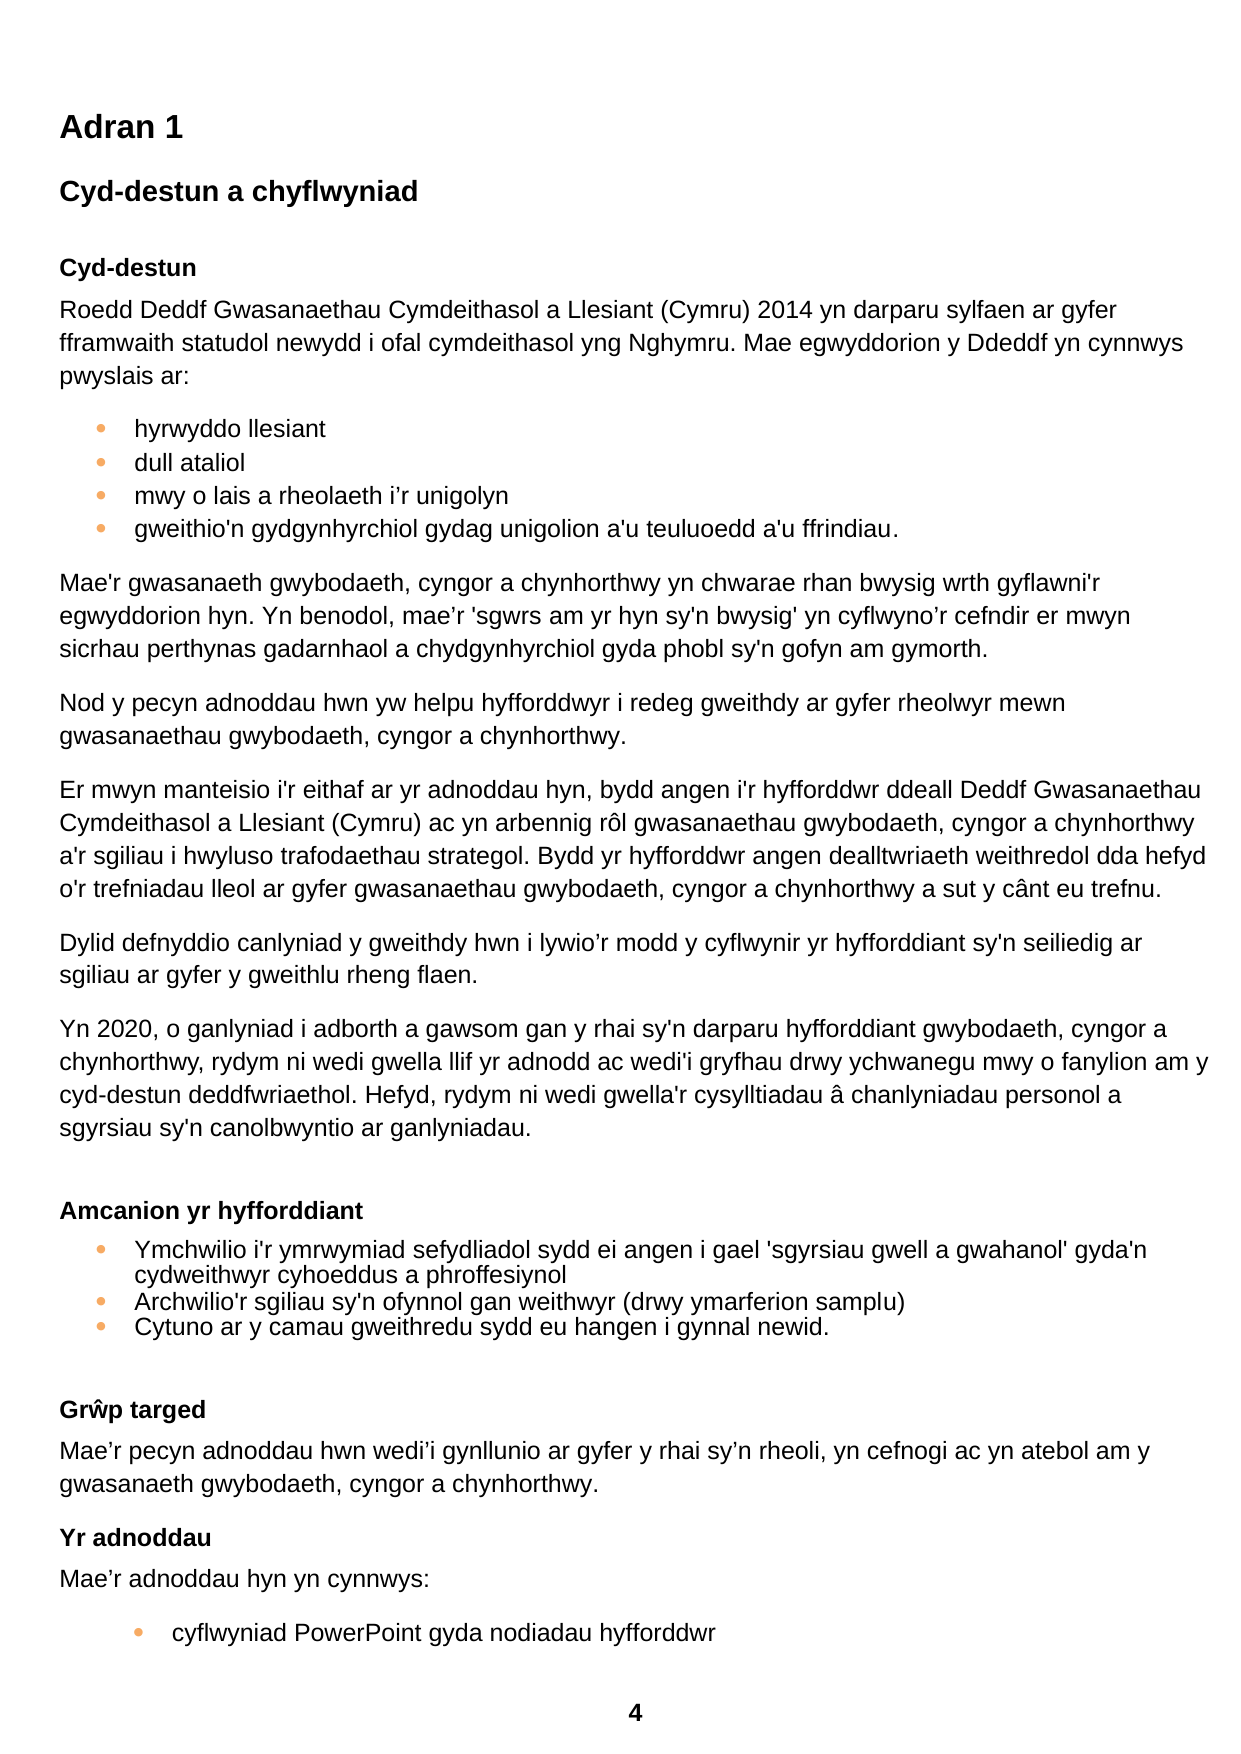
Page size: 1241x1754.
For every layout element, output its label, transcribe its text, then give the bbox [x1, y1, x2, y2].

text Roedd Deddf Gwasanaethau Cymdeithasol a Llesiant (Cymru) 2014 yn darparu sylfaen ar gyfer fframwaith statudol newydd i ofal cymdeithasol yng Nghymru. Mae egwyddorion y Ddeddf yn cynnwys pwyslais ar: [59, 294, 1211, 389]
list dull ataliol [97, 448, 1211, 476]
subtitle Adran 1 [59, 108, 1213, 146]
list Cytuno ar y camau gweithredu sydd eu hangen i gynnal newid. [97, 1315, 1211, 1341]
subtitle Amcanion yr hyfforddiant [59, 1196, 1213, 1225]
list hyrwyddo llesiant [97, 414, 1211, 443]
subtitle Yr adnoddau [59, 1523, 1213, 1552]
text Dylid defnyddio canlyniad y gweithdy hwn i lywio’r modd y cyflwynir yr hyfforddiant sy'n seiliedig ar sgiliau ar gyfer y gweithlu rheng flaen. [59, 927, 1211, 989]
text Er mwyn manteisio i'r eithaf ar yr adnoddau hyn, bydd angen i'r hyfforddwr ddeall Deddf Gwasanaethau Cymdeithasol a Llesiant (Cymru) ac yn arbennig rôl gwasanaethau gwybodaeth, cyngor a chynhorthwy a'r sgiliau i hwyluso trafodaethau strategol. Bydd yr hyfforddwr angen dealltwriaeth weithredol dda hefyd o'r trefniadau lleol ar gyfer gwasanaethau gwybodaeth, cyngor a chynhorthwy a sut y cânt eu trefnu. [59, 774, 1211, 902]
subtitle Grŵp targed [59, 1395, 1213, 1424]
text Yn 2020, o ganlyniad i adborth a gawsom gan y rhai sy'n darparu hyfforddiant gwybodaeth, cyngor a chynhorthwy, rydym ni wedi gwella llif yr adnodd ac wedi'i gryfhau drwy ychwanegu mwy o fanylion am y cyd-destun deddfwriaethol. Hefyd, rydym ni wedi gwella'r cysylltiadau â chanlyniadau personol a sgyrsiau sy'n canolbwyntio ar ganlyniadau. [59, 1014, 1211, 1142]
list Archwilio'r sgiliau sy'n ofynnol gan weithwyr (drwy ymarferion samplu) [97, 1289, 1211, 1315]
list Ymchwilio i'r ymrwymiad sefydliadol sydd ei angen i gael 'sgyrsiau gwell a gwahanol' gyda'n cydweithwyr cyhoeddus a phroffesiynol [97, 1237, 1211, 1289]
subtitle Cyd-destun a chyflwyniad [59, 173, 931, 207]
list gweithio'n gydgynhyrchiol gydag unigolion a'u teuluoedd a'u ffrindiau. [97, 514, 1211, 543]
text Mae'r gwasanaeth gwybodaeth, cyngor a chynhorthwy yn chwarae rhan bwysig wrth gyflawni'r egwyddorion hyn. Yn benodol, mae’r 'sgwrs am yr hyn sy'n bwysig' yn cyflwyno’r cefndir er mwyn sicrhau perthynas gadarnhaol a chydgynhyrchiol gyda phobl sy'n gofyn am gymorth. [59, 568, 1211, 663]
text Mae’r adnoddau hyn yn cynnwys: [59, 1564, 1211, 1593]
text Mae’r pecyn adnoddau hwn wedi’i gynllunio ar gyfer y rhai sy’n rheoli, yn cefnogi ac yn atebol am y gwasanaeth gwybodaeth, cyngor a chynhorthwy. [59, 1436, 1211, 1498]
list mwy o lais a rheolaeth i’r unigolyn [97, 481, 1211, 509]
subtitle Cyd-destun [59, 253, 1213, 282]
text Nod y pecyn adnoddau hwn yw helpu hyfforddwyr i redeg gweithdy ar gyfer rheolwyr mewn gwasanaethau gwybodaeth, cyngor a chynhorthwy. [59, 688, 1211, 749]
list cyflwyniad PowerPoint gyda nodiadau hyfforddwr [134, 1618, 1211, 1647]
